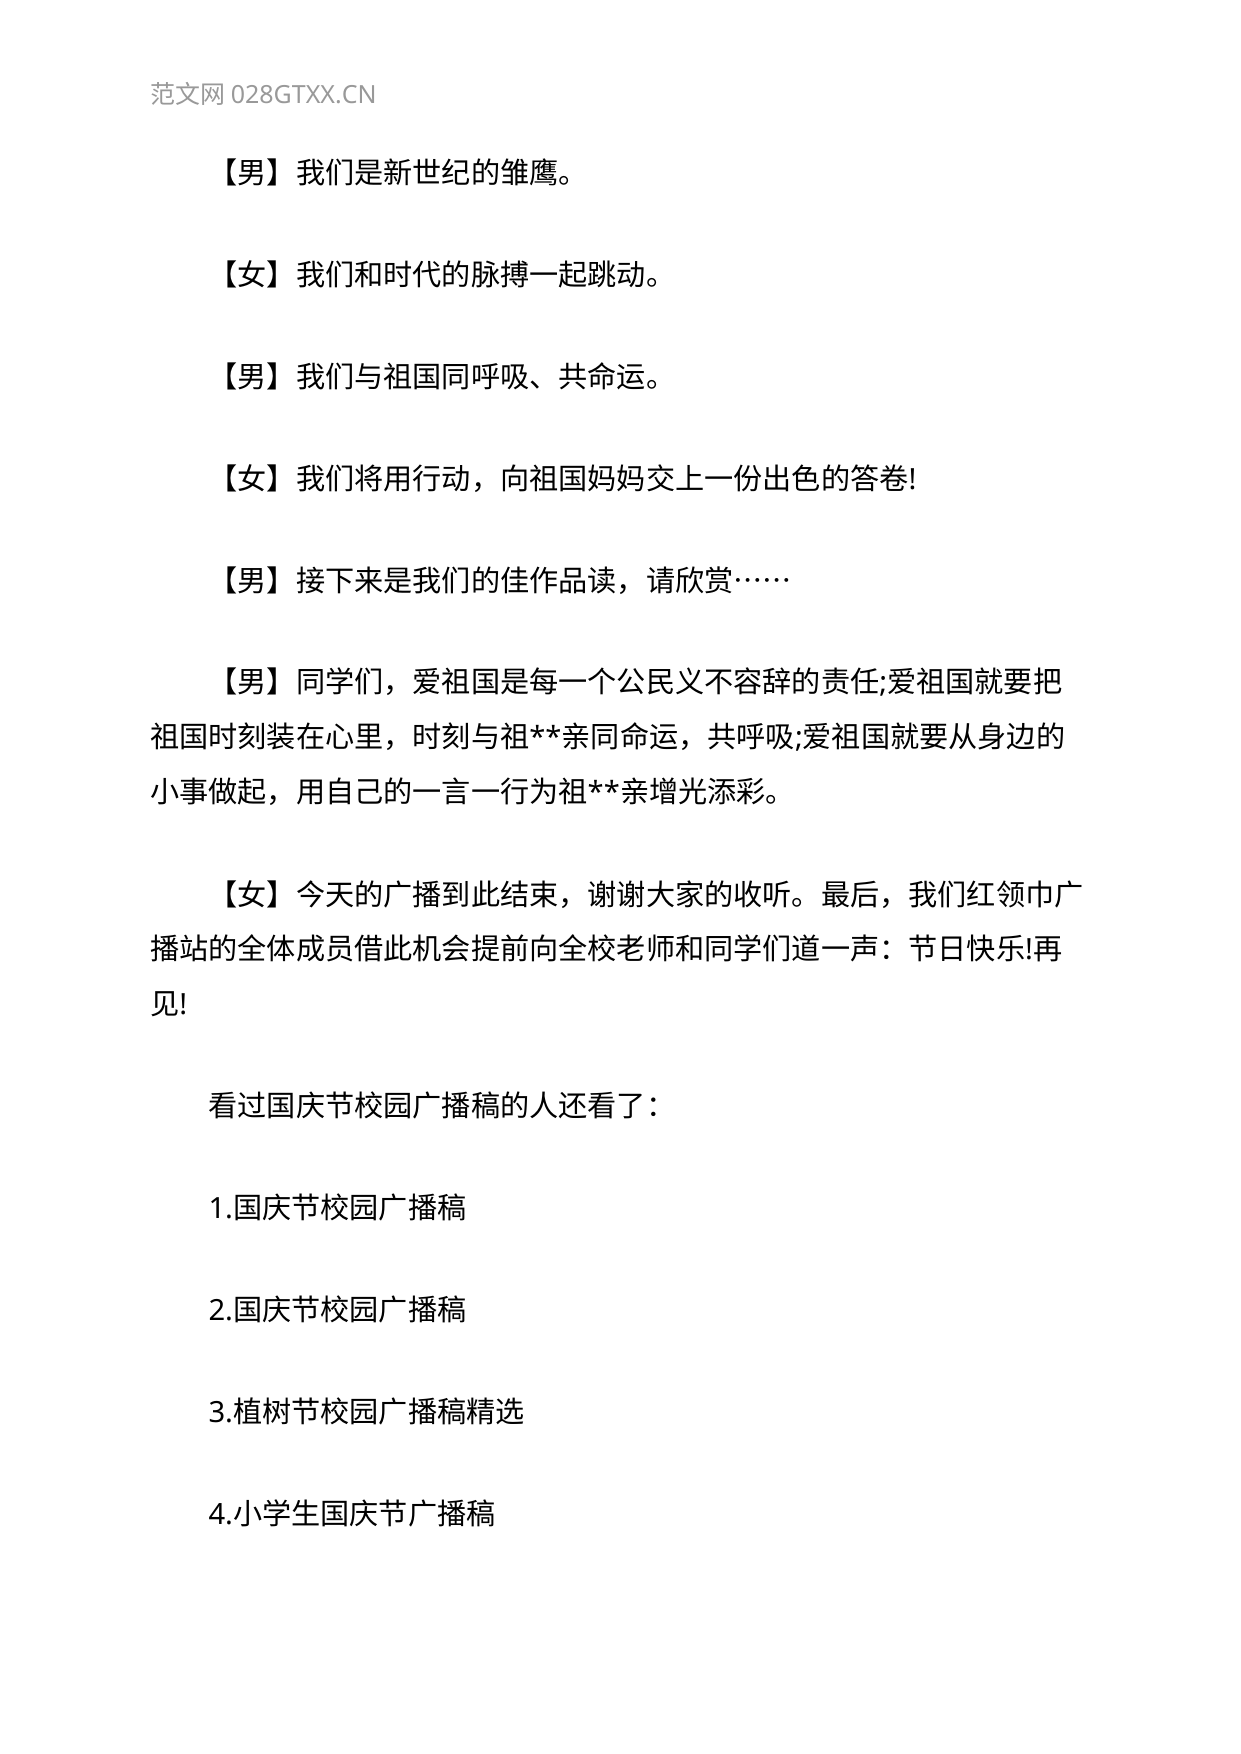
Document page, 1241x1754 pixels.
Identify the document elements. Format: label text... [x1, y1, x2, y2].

text 2.国庆节校园广播稿 [150, 1287, 1090, 1329]
text 【男】接下来是我们的佳作品读，请欣赏…… [150, 557, 1090, 599]
text 3.植树节校园广播稿精选 [150, 1389, 1090, 1431]
text 【男】我们与祖国同呼吸、共命运。 [150, 353, 1090, 396]
text 【男】同学们，爱祖国是每一个公民义不容辞的责任;爱祖国就要把祖国时刻装在心里，时刻与祖**亲同命运，共呼吸;爱祖国就要从身边的小事做起，用自己的一言一行为祖**亲增光添彩。 [150, 659, 1090, 811]
text 4.小学生国庆节广播稿 [150, 1491, 1090, 1533]
text 【女】今天的广播到此结束，谢谢大家的收听。最后，我们红领巾广播站的全体成员借此机会提前向全校老师和同学们道一声：节日快乐!再见! [150, 871, 1090, 1023]
text 【男】我们是新世纪的雏鹰。 [150, 150, 1090, 192]
text 1.国庆节校园广播稿 [150, 1185, 1090, 1227]
text 【女】我们和时代的脉搏一起跳动。 [150, 252, 1090, 294]
text 看过国庆节校园广播稿的人还看了： [150, 1083, 1090, 1125]
text 【女】我们将用行动，向祖国妈妈交上一份出色的答卷! [150, 455, 1090, 498]
